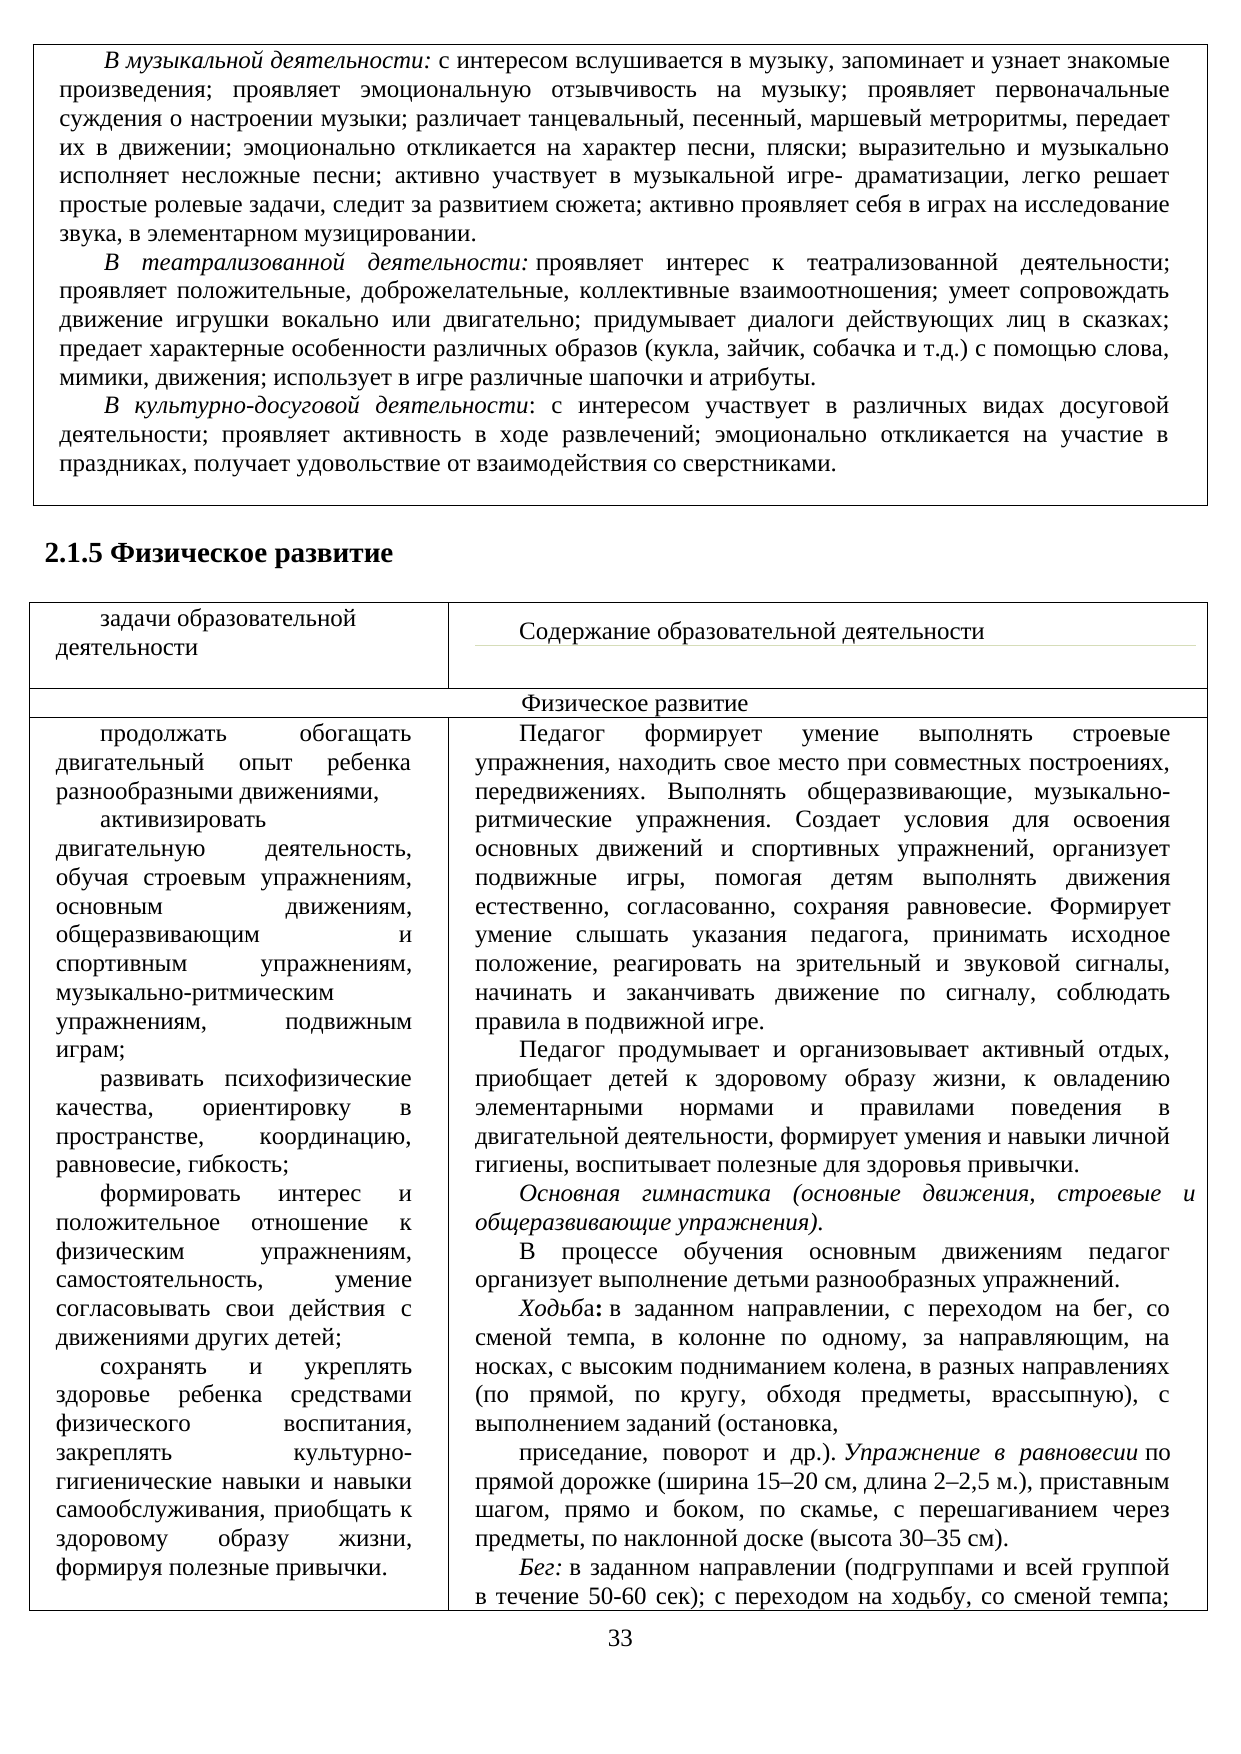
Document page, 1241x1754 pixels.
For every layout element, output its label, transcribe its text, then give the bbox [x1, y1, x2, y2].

table_header задачи образовательной деятельности [30, 603, 448, 687]
table_header Содержание образовательной деятельности [449, 603, 1207, 687]
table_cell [34, 45, 1207, 505]
table_cell Физическое развитие [30, 689, 1207, 717]
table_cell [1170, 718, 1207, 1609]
text 2.1.5 Физическое развитие [44, 535, 1170, 569]
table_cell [30, 718, 448, 1609]
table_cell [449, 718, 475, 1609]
